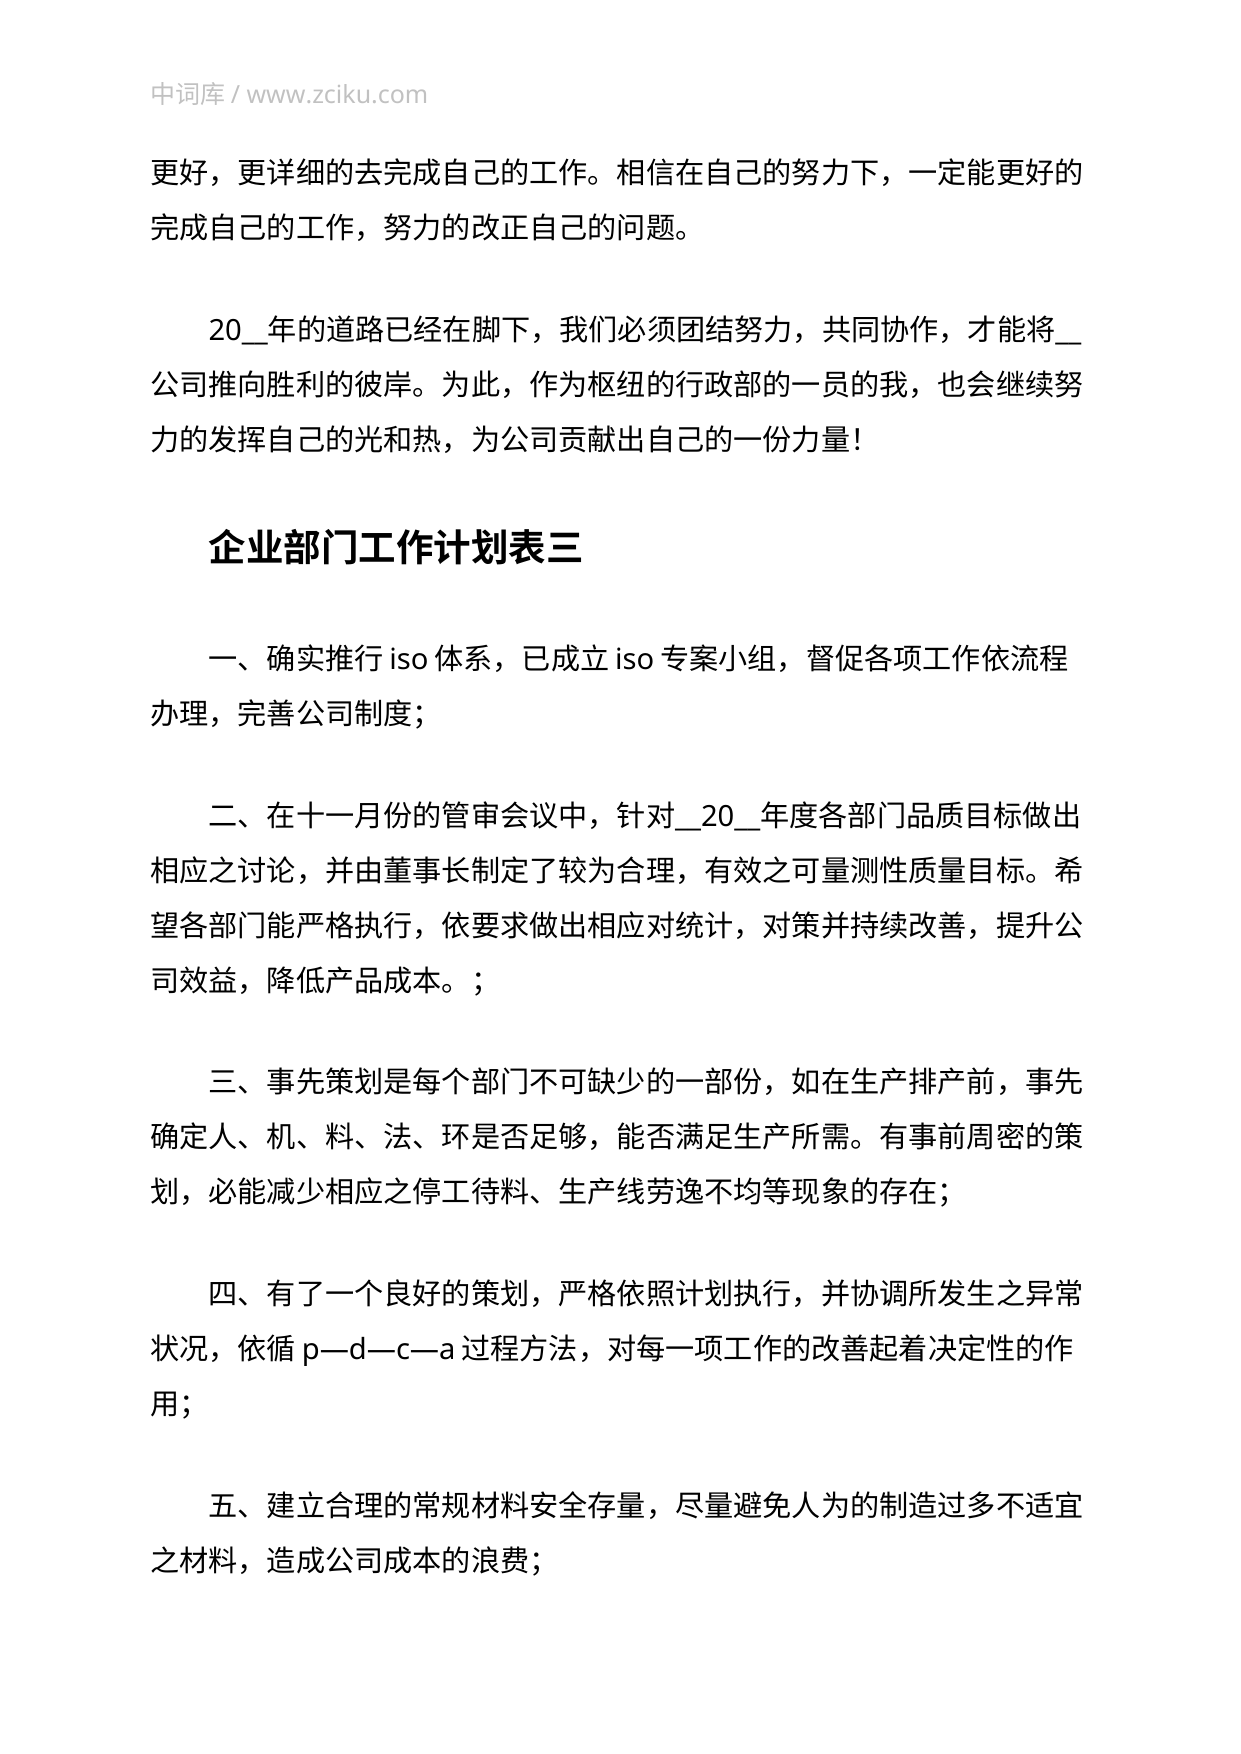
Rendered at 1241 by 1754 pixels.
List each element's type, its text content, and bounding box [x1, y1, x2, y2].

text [150, 150, 1090, 247]
text 一、确实推行iso体系，已成立iso专案小组，督促各项工作依流程办理，完善公司制度； [150, 636, 1090, 733]
text 四、有了一个良好的策划，严格依照计划执行，并协调所发生之异常状况，依循p—d—c—a过程方法，对每一项工作的改善起着决定性的作用； [150, 1271, 1090, 1423]
text 二、在十一月份的管审会议中，针对__20__年度各部门品质目标做出相应之讨论，并由董事长制定了较为合理，有效之可量测性质量目标。希望各部门能严格执行，依要求做出相应对统计，对策并持续改善，提升公司效益，降低产品成本。； [150, 792, 1090, 999]
text 五、建立合理的常规材料安全存量，尽量避免人为的制造过多不适宜之材料，造成公司成本的浪费； [150, 1482, 1090, 1579]
text 20__年的道路已经在脚下，我们必须团结努力，共同协作，才能将__公司推向胜利的彼岸。为此，作为枢纽的行政部的一员的我，也会继续努力的发挥自己的光和热，为公司贡献出自己的一份力量！ [150, 307, 1090, 459]
text 企业部门工作计划表三 [150, 518, 1090, 573]
text 三、事先策划是每个部门不可缺少的一部份，如在生产排产前，事先确定人、机、料、法、环是否足够，能否满足生产所需。有事前周密的策划，必能减少相应之停工待料、生产线劳逸不均等现象的存在； [150, 1059, 1090, 1211]
